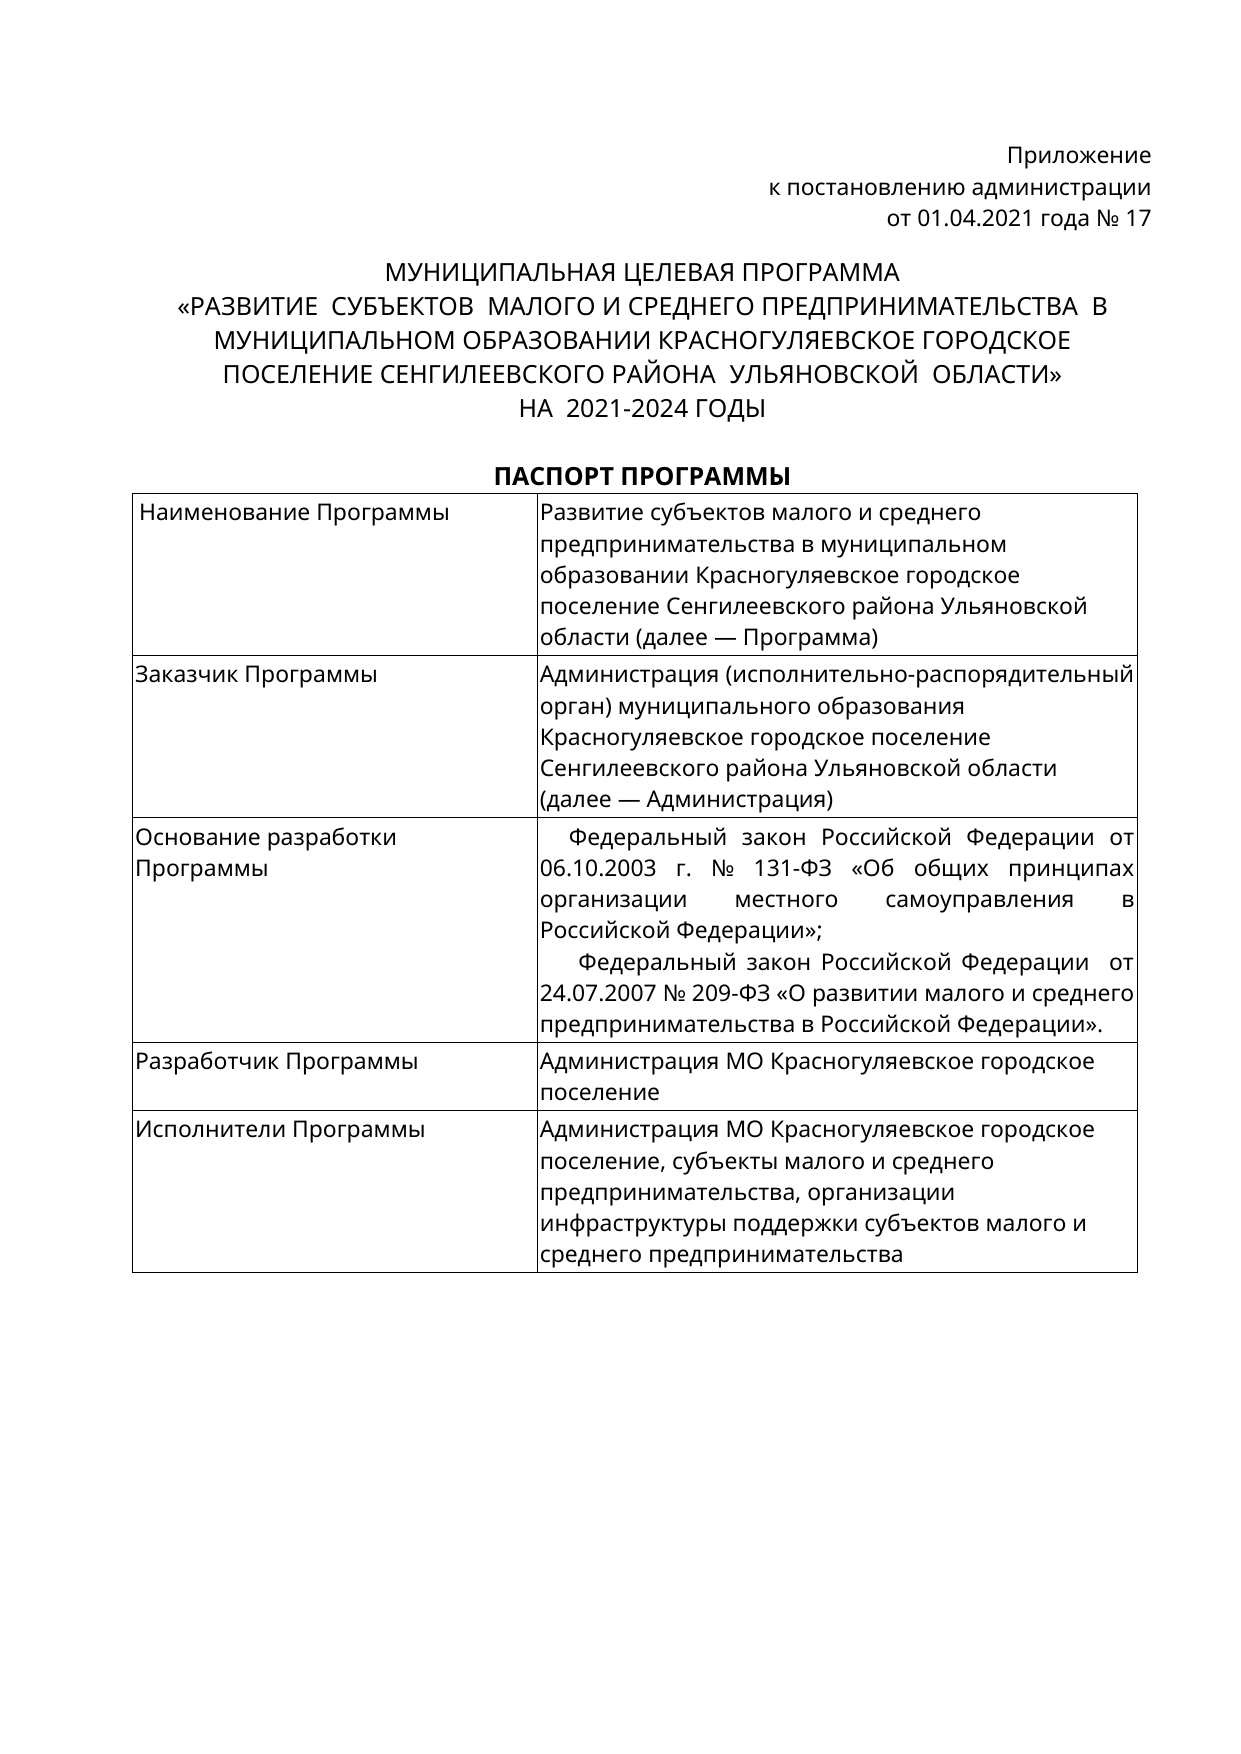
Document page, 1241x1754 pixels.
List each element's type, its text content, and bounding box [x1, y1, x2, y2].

table_header Наименование Программы [133, 494, 537, 655]
text «РАЗВИТИЕ СУБЪЕКТОВ МАЛОГО И СРЕДНЕГО ПРЕДПРИНИМАТЕЛЬСТВА В МУНИЦИПАЛЬНОМ ОБРАЗОВАНИИ КРАСНОГУЛЯЕВСКОЕ ГОРОДСКОЕ ПОСЕЛЕНИЕ СЕНГИЛЕЕВСКОГО РАЙОНА УЛЬЯНОВСКОЙ ОБЛАСТИ» [133, 288, 1152, 391]
text НА 2021-2024 ГОДЫ [133, 391, 1152, 425]
table_cell Администрация МО Красногуляевское городское поселение, субъекты малого и среднего предпринимательства, организации инфраструктуры поддержки субъектов малого и среднего предпринимательства [538, 1111, 1137, 1272]
table_cell Заказчик Программы [133, 656, 537, 817]
table_cell Администрация (исполнительно-распорядительный орган) муниципального образования Красногуляевское городское поселение Сенгилеевского района Ульяновской области (далее — Администрация) [538, 656, 1137, 817]
table_cell Федеральный закон Российской Федерации от 06.10.2003 г. № 131-ФЗ «Об общих принципах организации местного самоуправления в Российской Федерации»; Федеральный закон Российской Федерации от 24.07.2007 № 209-ФЗ «О развитии малого и среднего предпринимательства в Российской Федерации». [538, 818, 1137, 1042]
table_cell Разработчик Программы [133, 1043, 537, 1110]
table_cell Администрация МО Красногуляевское городское поселение [538, 1043, 1137, 1110]
table_cell Исполнители Программы [133, 1111, 537, 1272]
text ПАСПОРТ ПРОГРАММЫ [133, 459, 1152, 493]
text Приложение [133, 139, 1152, 171]
table_cell Основание разработки Программы [133, 818, 537, 1042]
table_header Развитие субъектов малого и среднего предпринимательства в муниципальном образовании Красногуляевское городское поселение Сенгилеевского района Ульяновской области (далее — Программа) [538, 494, 1137, 655]
text от 01.04.2021 года № 17 [133, 202, 1152, 233]
text к постановлению администрации [133, 171, 1152, 202]
text МУНИЦИПАЛЬНАЯ ЦЕЛЕВАЯ ПРОГРАММА [133, 254, 1152, 288]
